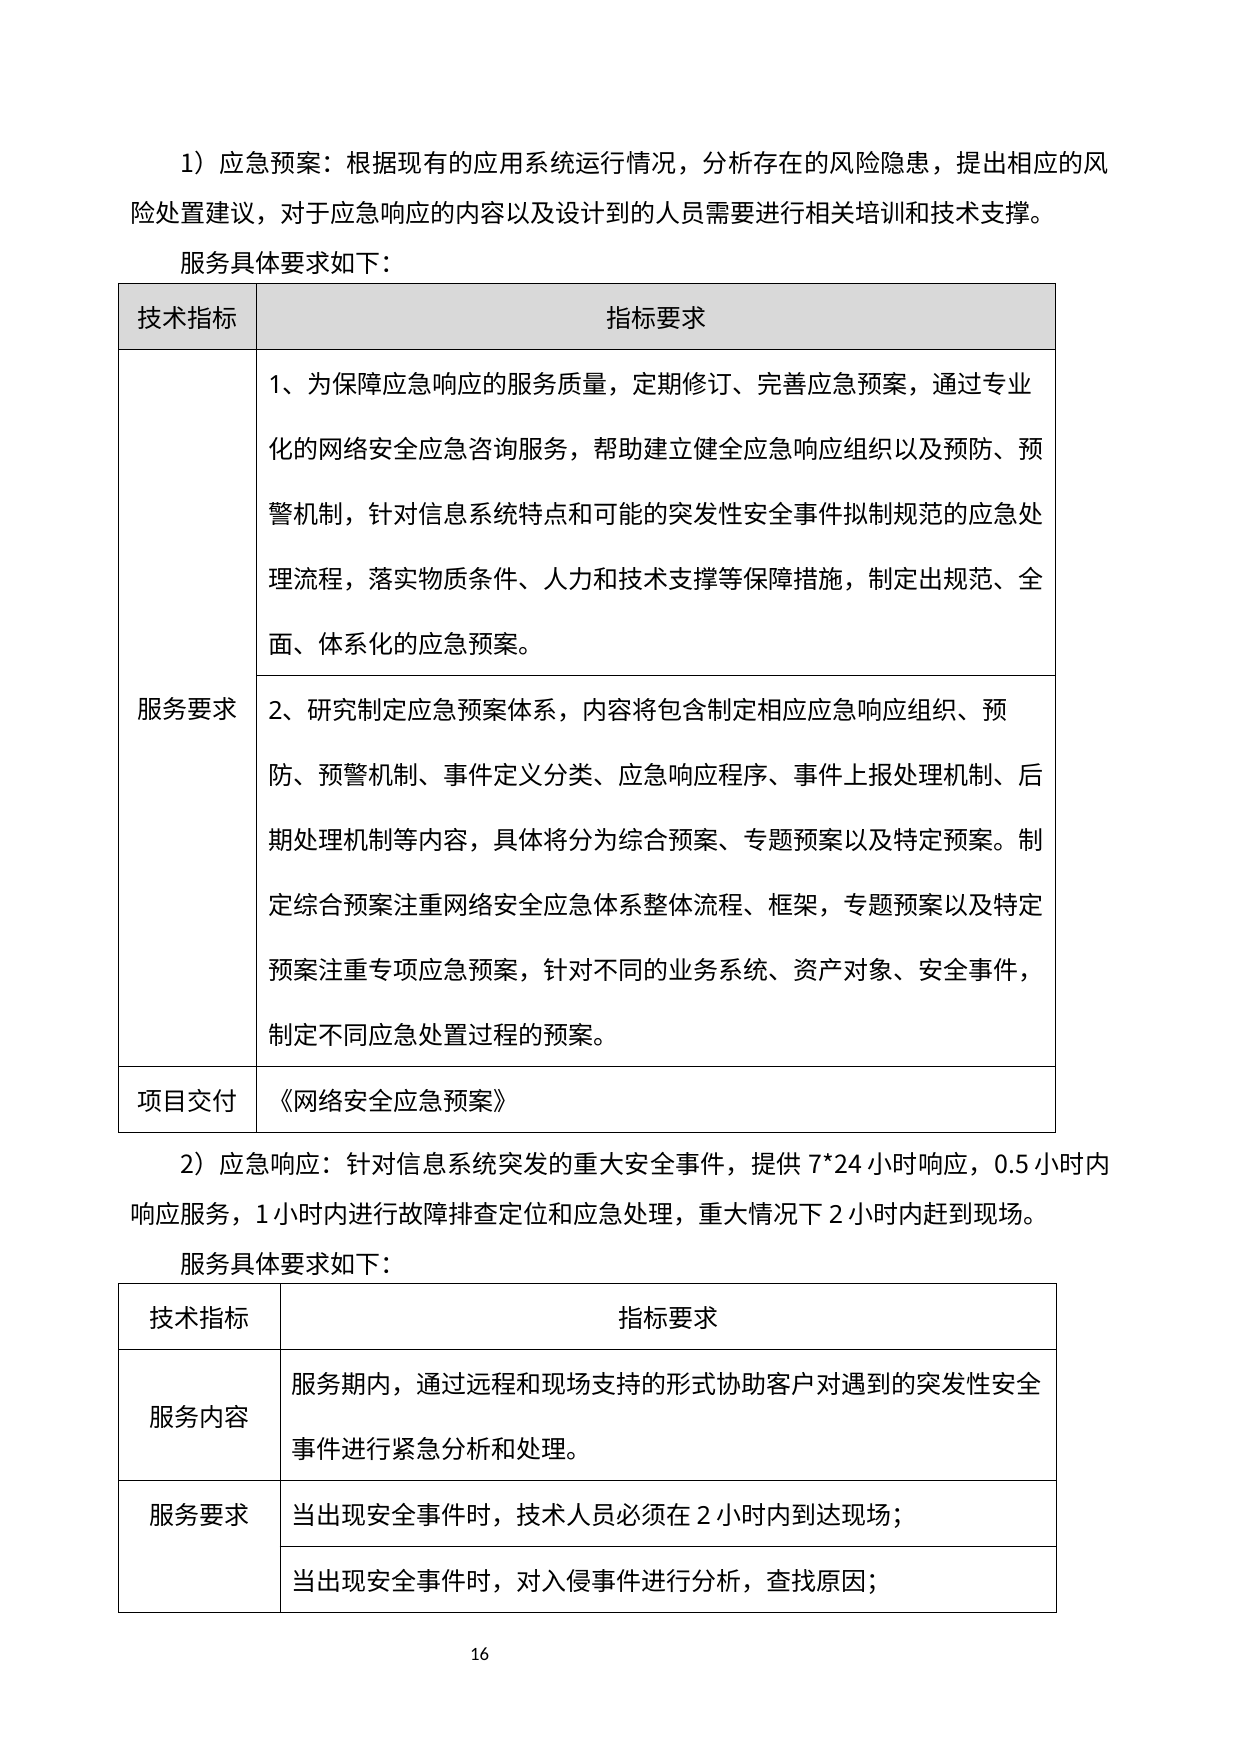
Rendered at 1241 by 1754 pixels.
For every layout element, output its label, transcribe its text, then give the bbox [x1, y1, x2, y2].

table_cell 服务要求 [119, 350, 256, 1066]
table_cell 当出现安全事件时，对入侵事件进行分析，查找原因； [281, 1547, 1056, 1612]
table_header 技术指标 [119, 284, 256, 349]
text 1）应急预案：根据现有的应用系统运行情况，分析存在的风险隐患，提出相应的风险处置建议，对于应急响应的内容以及设计到的人员需要进行相关培训和技术支撑。 [130, 133, 1110, 233]
text 2）应急响应：针对信息系统突发的重大安全事件，提供7*24小时响应，0.5小时内响应服务，1小时内进行故障排查定位和应急处理，重大情况下2小时内赶到现场。 [130, 1133, 1110, 1233]
table_cell 项目交付 [119, 1067, 256, 1132]
table_header 指标要求 [281, 1284, 1056, 1349]
table_cell 服务要求 [119, 1481, 280, 1612]
table_cell 2、研究制定应急预案体系，内容将包含制定相应应急响应组织、预防、预警机制、事件定义分类、应急响应程序、事件上报处理机制、后期处理机制等内容，具体将分为综合预案、专题预案以及特定预案。制定综合预案注重网络安全应急体系整体流程、框架，专题预案以及特定预案注重专项应急预案，针对不同的业务系统、资产对象、安全事件，制定不同应急处置过程的预案。 [257, 676, 1055, 1066]
table_header 技术指标 [119, 1284, 280, 1349]
text 服务具体要求如下： [130, 233, 1110, 283]
table_cell 《网络安全应急预案》 [257, 1067, 1055, 1132]
text 服务具体要求如下： [130, 1233, 1110, 1283]
table_cell 当出现安全事件时，技术人员必须在2小时内到达现场； [281, 1481, 1056, 1546]
table_cell 服务期内，通过远程和现场支持的形式协助客户对遇到的突发性安全事件进行紧急分析和处理。 [281, 1350, 1056, 1480]
table_cell 1、为保障应急响应的服务质量，定期修订、完善应急预案，通过专业化的网络安全应急咨询服务，帮助建立健全应急响应组织以及预防、预警机制，针对信息系统特点和可能的突发性安全事件拟制规范的应急处理流程，落实物质条件、人力和技术支撑等保障措施，制定出规范、全面、体系化的应急预案。 [257, 350, 1055, 675]
table_header 指标要求 [257, 284, 1055, 349]
table_cell 服务内容 [119, 1350, 280, 1480]
